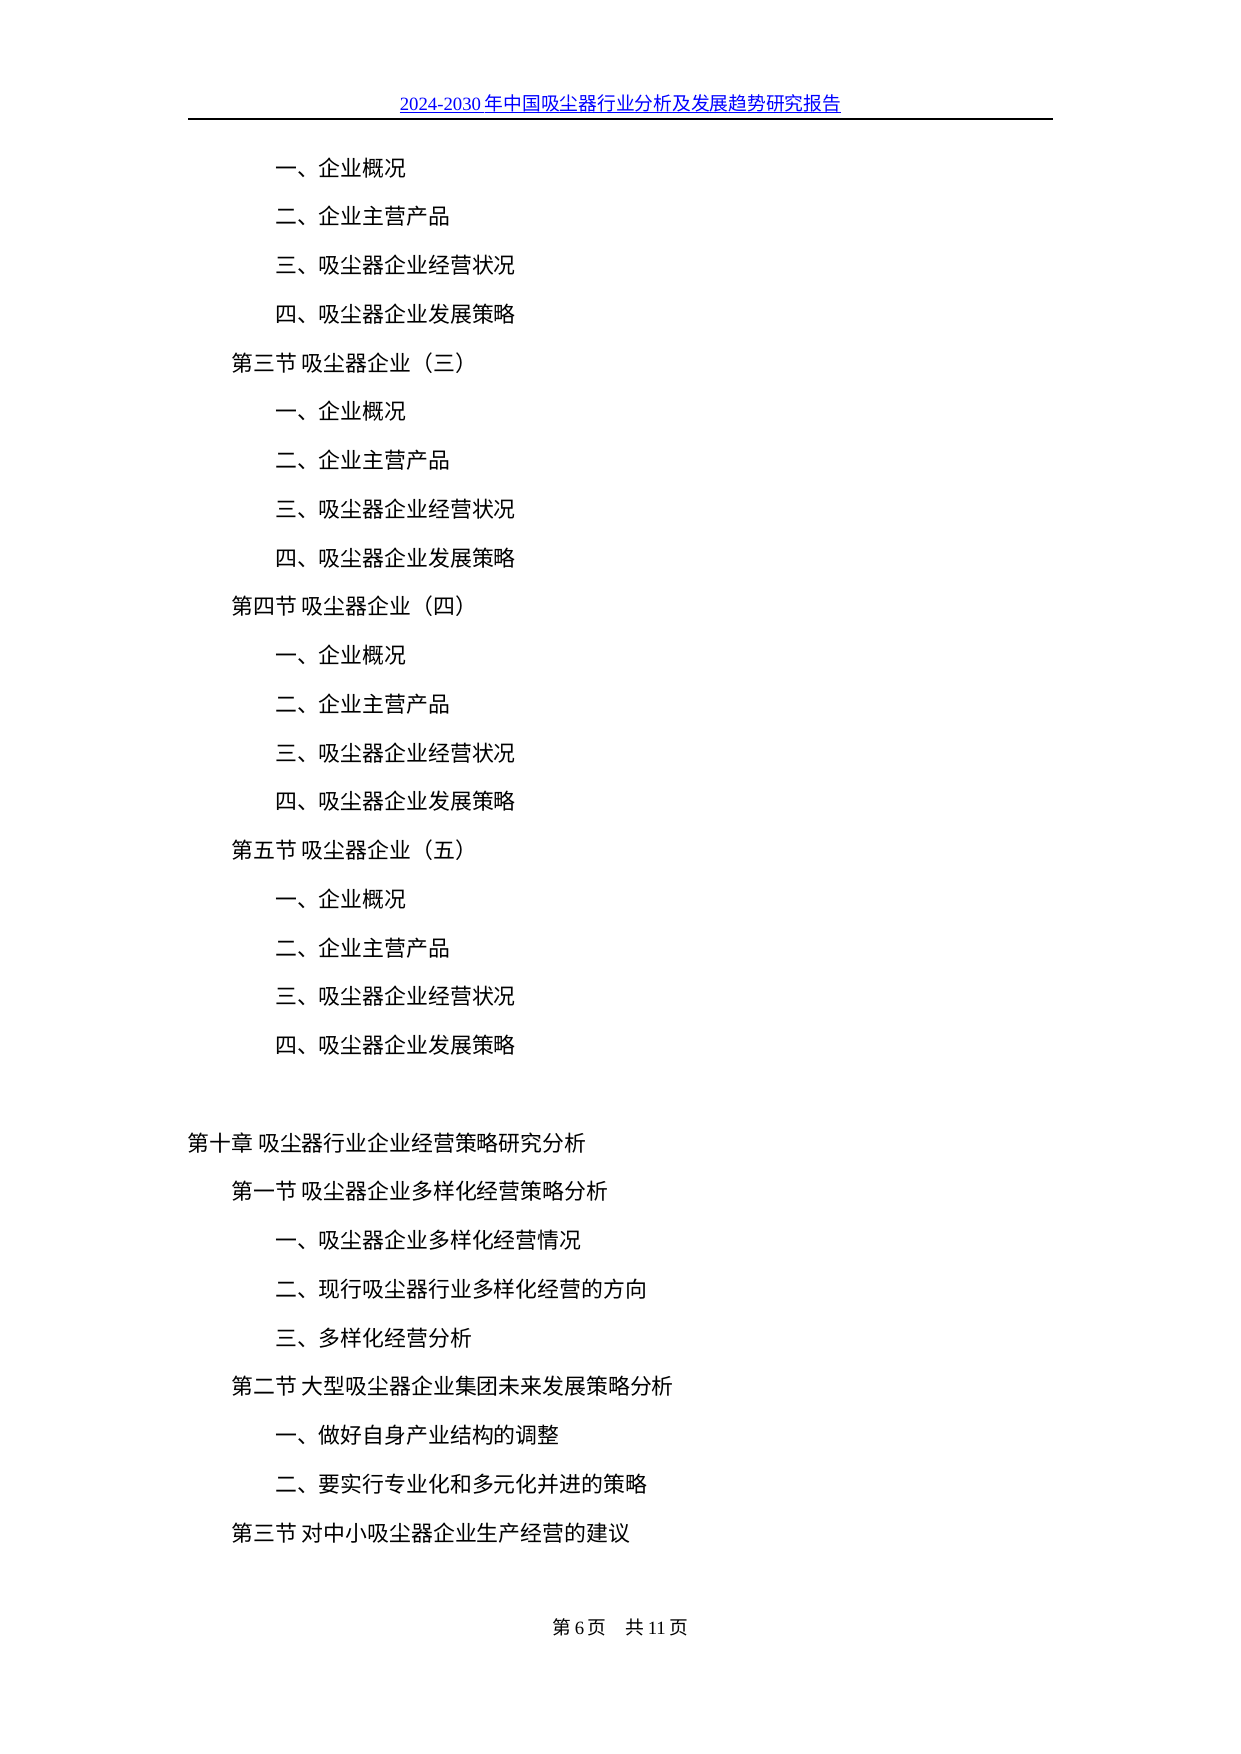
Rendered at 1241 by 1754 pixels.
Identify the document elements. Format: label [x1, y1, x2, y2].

text [187, 150, 1053, 1548]
